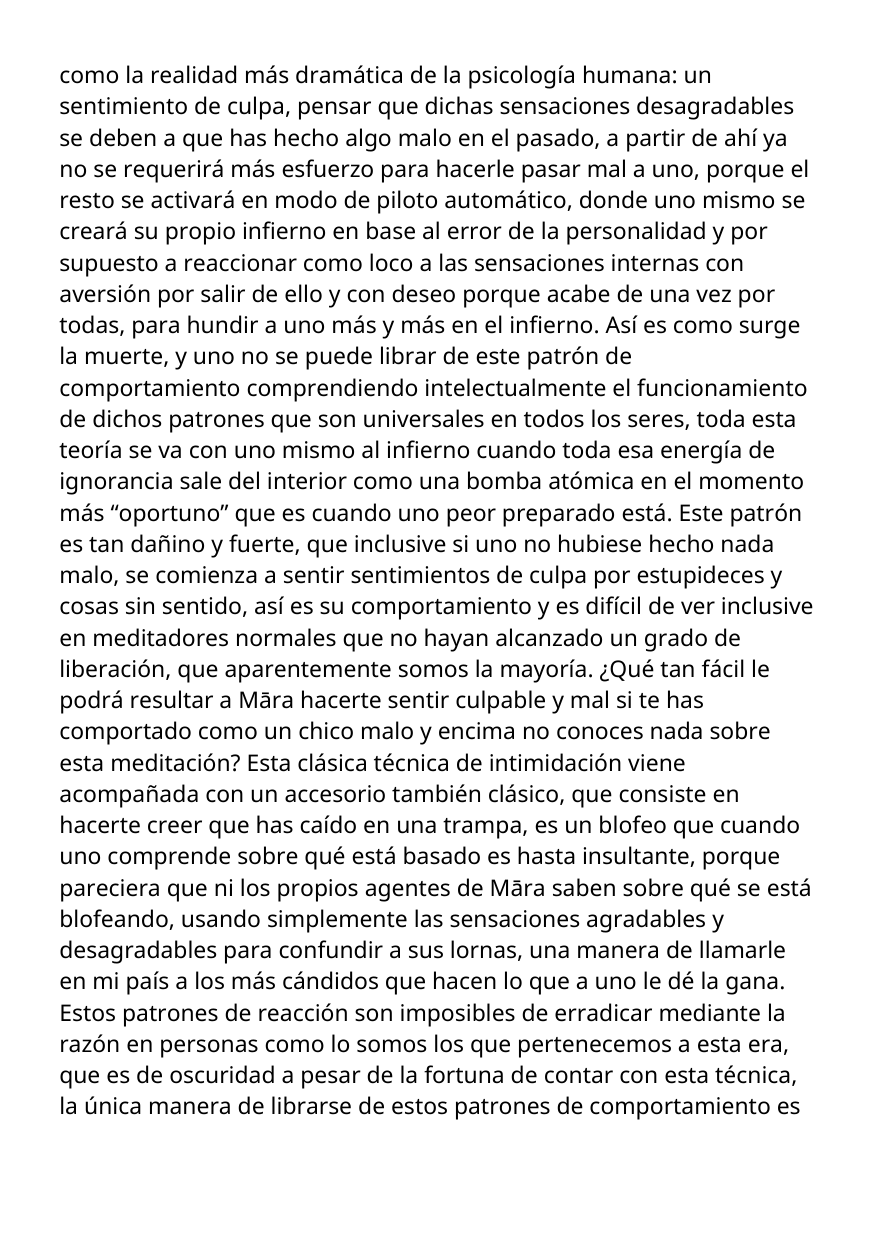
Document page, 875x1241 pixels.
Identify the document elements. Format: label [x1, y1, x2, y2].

text [59, 59, 815, 1122]
